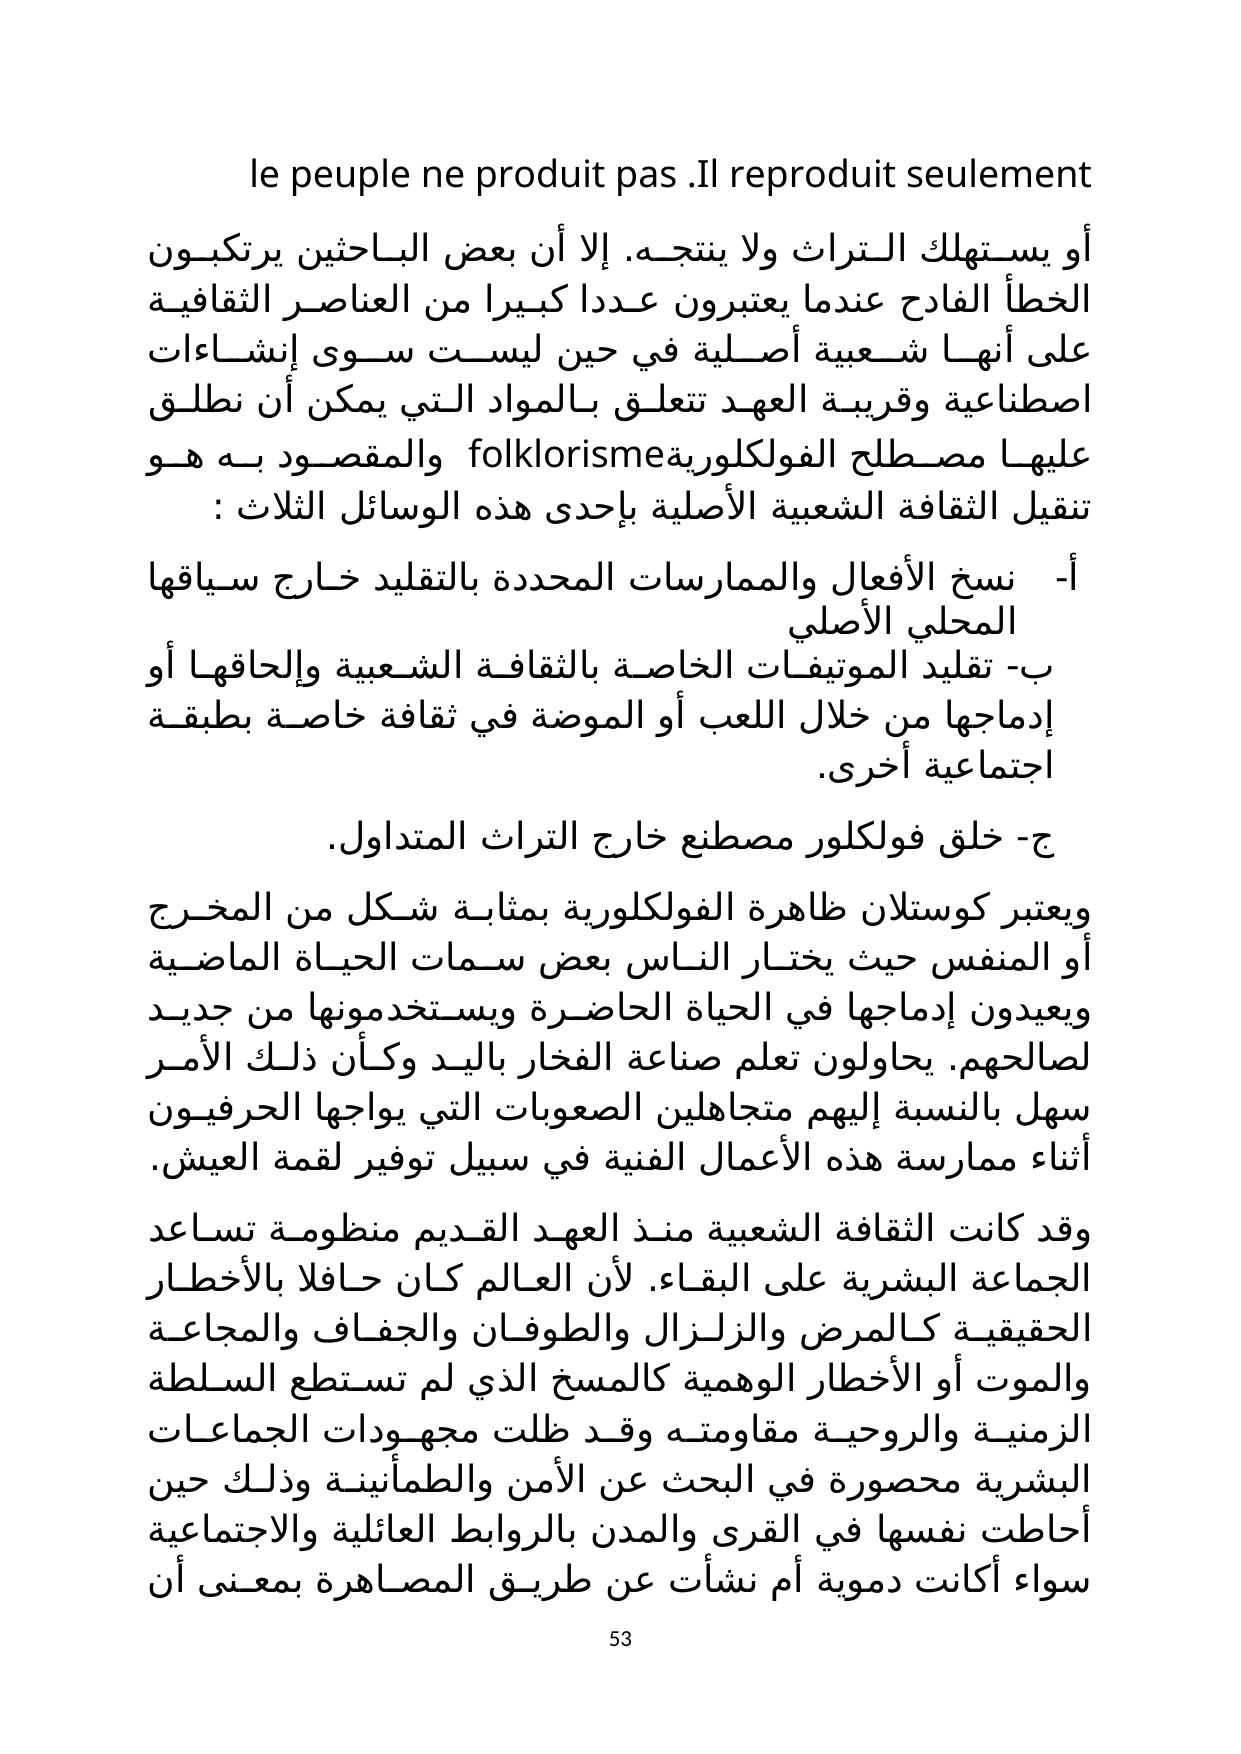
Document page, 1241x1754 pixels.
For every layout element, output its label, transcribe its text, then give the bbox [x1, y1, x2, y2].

list نسخ الأفعال والممارسات المحددة بالتقليد خارج سياقها المحلي الأصلي [148, 556, 1055, 643]
text ب- تقليد الموتيفات الخاصة بالثقافة الشعبية وإلحاقها أو إدماجها من خلال اللعب أو الموضة في ثقافة خاصة بطبقة اجتماعية أخرى. [148, 643, 1055, 787]
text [148, 1207, 1093, 1601]
text le peuple ne produit pas .Il reproduit seulement [148, 148, 1093, 199]
text ويعتبر كوستلان ظاهرة الفولكلورية بمثابة شكل من المخرج أو المنفس حيث يختار الناس بعض سمات الحياة الماضية ويعيدون إدماجها في الحياة الحاضرة ويستخدمونها من جديد لصالحهم. يحاولون تعلم صناعة الفخار باليد وكأن ذلك الأمر سهل بالنسبة إليهم متجاهلين الصعوبات التي يواجها الحرفيون أثناء ممارسة هذه الأعمال الفنية في سبيل توفير لقمة العيش. [148, 885, 1093, 1179]
text ج- خلق فولكلور مصطنع خارج التراث المتداول. [148, 814, 1055, 858]
text أو يستهلك التراث ولا ينتجه. إلا أن بعض الباحثين يرتكبون الخطأ الفادح عندما يعتبرون عددا كبيرا من العناصر الثقافية على أنها شعبية أصلية في حين ليست سوى إنشاءات اصطناعية وقريبة العهد تتعلق بالمواد التي يمكن أن نطلق عليها مصطلح الفولكلوريةfolklorisme والمقصود به هو تنقيل الثقافة الشعبية الأصلية بإحدى هذه الوسائل الثلاث : [148, 227, 1093, 529]
